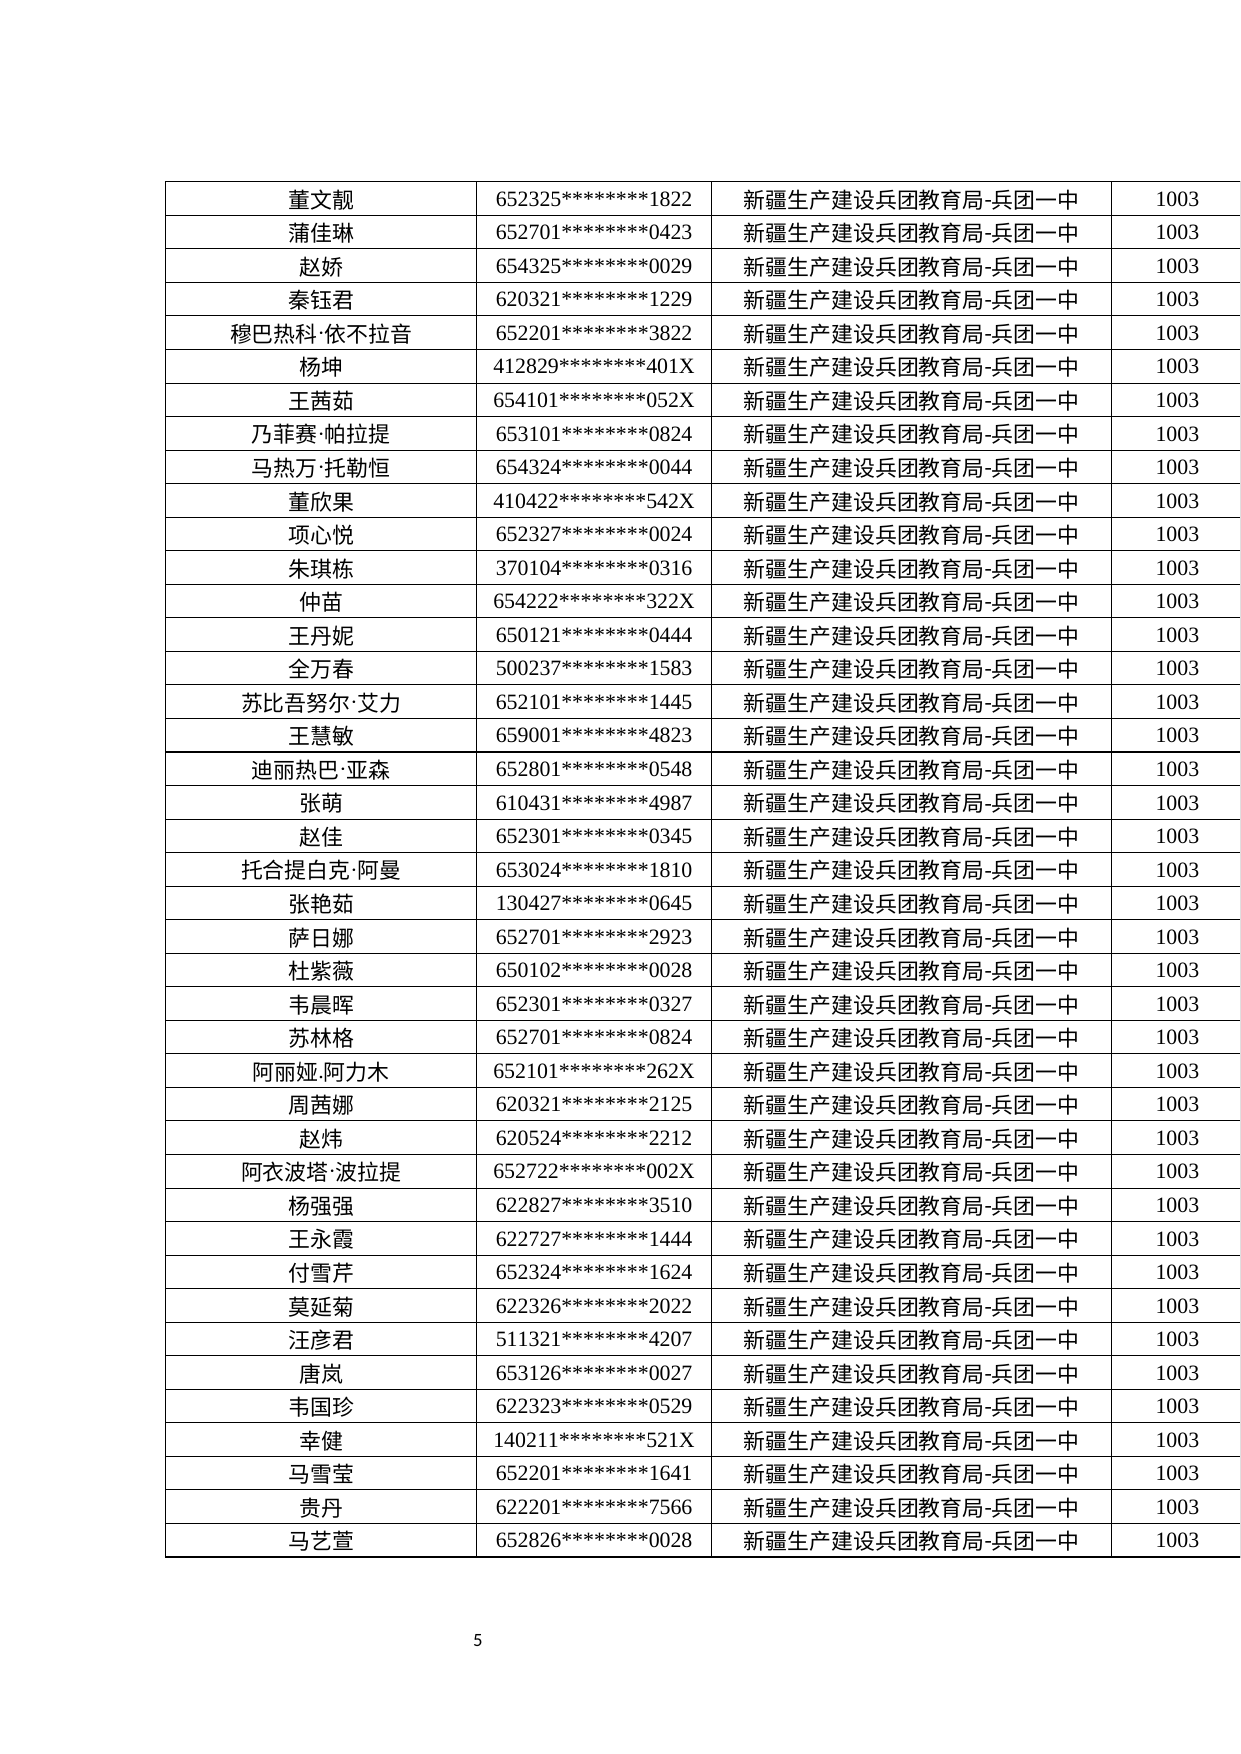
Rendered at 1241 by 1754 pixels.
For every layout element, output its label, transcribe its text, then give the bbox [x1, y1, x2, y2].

table_cell 新疆生产建设兵团教育局-兵团一中 [712, 417, 1111, 449]
table_cell 杜紫薇 [166, 954, 476, 986]
table_cell 新疆生产建设兵团教育局-兵团一中 [712, 1189, 1111, 1221]
table_cell 1003 [1112, 484, 1240, 517]
table_cell 1003 [1112, 417, 1240, 449]
table_cell 1003 [1112, 1490, 1240, 1523]
table_cell 赵娇 [166, 249, 476, 282]
table_cell 新疆生产建设兵团教育局-兵团一中 [712, 1054, 1111, 1087]
table_cell 新疆生产建设兵团教育局-兵团一中 [712, 652, 1111, 684]
table_cell 1003 [1112, 1390, 1240, 1422]
table_cell 阿衣波塔·波拉提 [166, 1155, 476, 1187]
table_cell 1003 [1112, 1423, 1240, 1456]
table_cell 500237********1583 [477, 652, 711, 684]
table_cell 迪丽热巴·亚森 [166, 753, 476, 785]
table_cell 1003 [1112, 1457, 1240, 1489]
table_cell 650121********0444 [477, 618, 711, 651]
table_cell 652301********0327 [477, 987, 711, 1020]
table_cell 652701********0824 [477, 1021, 711, 1053]
table_cell 652325********1822 [477, 182, 711, 215]
table_cell 1003 [1112, 350, 1240, 382]
table_cell 新疆生产建设兵团教育局-兵团一中 [712, 1524, 1111, 1556]
table_cell 620321********1229 [477, 283, 711, 315]
table_cell 653126********0027 [477, 1356, 711, 1389]
table_cell 1003 [1112, 316, 1240, 349]
table_cell 赵佳 [166, 820, 476, 852]
table_cell 622727********1444 [477, 1222, 711, 1254]
table_cell 新疆生产建设兵团教育局-兵团一中 [712, 316, 1111, 349]
table_cell 652201********3822 [477, 316, 711, 349]
table_cell 1003 [1112, 954, 1240, 986]
table_cell 652801********0548 [477, 753, 711, 785]
table_cell 新疆生产建设兵团教育局-兵团一中 [712, 1155, 1111, 1187]
table_cell 仲苗 [166, 585, 476, 617]
table_cell 马热万·托勒恒 [166, 451, 476, 483]
table_cell 650102********0028 [477, 954, 711, 986]
table_cell 1003 [1112, 1289, 1240, 1322]
table_cell 新疆生产建设兵团教育局-兵团一中 [712, 920, 1111, 953]
table_cell 新疆生产建设兵团教育局-兵团一中 [712, 1256, 1111, 1288]
table_cell 370104********0316 [477, 551, 711, 584]
table_cell 1003 [1112, 1155, 1240, 1187]
table_cell 新疆生产建设兵团教育局-兵团一中 [712, 1088, 1111, 1120]
table_cell 622201********7566 [477, 1490, 711, 1523]
table_cell 1003 [1112, 853, 1240, 886]
table_cell 新疆生产建设兵团教育局-兵团一中 [712, 182, 1111, 215]
table_cell 652301********0345 [477, 820, 711, 852]
table_cell 新疆生产建设兵团教育局-兵团一中 [712, 1323, 1111, 1355]
table_cell 1003 [1112, 585, 1240, 617]
table_cell 654222********322X [477, 585, 711, 617]
table_cell 新疆生产建设兵团教育局-兵团一中 [712, 1423, 1111, 1456]
table_cell 新疆生产建设兵团教育局-兵团一中 [712, 820, 1111, 852]
table_cell 新疆生产建设兵团教育局-兵团一中 [712, 719, 1111, 751]
table_cell 1003 [1112, 1121, 1240, 1154]
table_cell 620524********2212 [477, 1121, 711, 1154]
table_cell 1003 [1112, 887, 1240, 919]
table_cell 托合提白克·阿曼 [166, 853, 476, 886]
table_cell 新疆生产建设兵团教育局-兵团一中 [712, 551, 1111, 584]
table_cell 652327********0024 [477, 518, 711, 550]
table_cell 周茜娜 [166, 1088, 476, 1120]
table_cell 1003 [1112, 283, 1240, 315]
table_cell 1003 [1112, 1189, 1240, 1221]
table_cell 韦晨晖 [166, 987, 476, 1020]
table_cell 赵炜 [166, 1121, 476, 1154]
table_cell 新疆生产建设兵团教育局-兵团一中 [712, 685, 1111, 718]
table_cell 新疆生产建设兵团教育局-兵团一中 [712, 887, 1111, 919]
table_cell 新疆生产建设兵团教育局-兵团一中 [712, 518, 1111, 550]
table_cell 新疆生产建设兵团教育局-兵团一中 [712, 350, 1111, 382]
table_cell 王丹妮 [166, 618, 476, 651]
table_cell 董欣果 [166, 484, 476, 517]
table_cell 新疆生产建设兵团教育局-兵团一中 [712, 786, 1111, 818]
table_cell 511321********4207 [477, 1323, 711, 1355]
table_cell 412829********401X [477, 350, 711, 382]
table_cell 新疆生产建设兵团教育局-兵团一中 [712, 1121, 1111, 1154]
table_cell 1003 [1112, 1356, 1240, 1389]
table_cell 622827********3510 [477, 1189, 711, 1221]
table_cell 新疆生产建设兵团教育局-兵团一中 [712, 1390, 1111, 1422]
table_cell 秦钰君 [166, 283, 476, 315]
table_cell 汪彦君 [166, 1323, 476, 1355]
table_cell 新疆生产建设兵团教育局-兵团一中 [712, 1356, 1111, 1389]
table_cell 1003 [1112, 1222, 1240, 1254]
table_cell 1003 [1112, 987, 1240, 1020]
table_cell 652101********262X [477, 1054, 711, 1087]
table_cell 140211********521X [477, 1423, 711, 1456]
table_cell 幸健 [166, 1423, 476, 1456]
table_cell 张艳茹 [166, 887, 476, 919]
table_cell 410422********542X [477, 484, 711, 517]
table_cell 马雪莹 [166, 1457, 476, 1489]
table_cell 马艺萱 [166, 1524, 476, 1556]
table_cell 652324********1624 [477, 1256, 711, 1288]
table_cell 1003 [1112, 1021, 1240, 1053]
table_cell 新疆生产建设兵团教育局-兵团一中 [712, 1457, 1111, 1489]
table_cell 新疆生产建设兵团教育局-兵团一中 [712, 1490, 1111, 1523]
table_cell 新疆生产建设兵团教育局-兵团一中 [712, 1222, 1111, 1254]
table_cell 1003 [1112, 384, 1240, 416]
table_cell 新疆生产建设兵团教育局-兵团一中 [712, 987, 1111, 1020]
table_cell 1003 [1112, 1088, 1240, 1120]
table_cell 1003 [1112, 216, 1240, 248]
table_cell 622323********0529 [477, 1390, 711, 1422]
table_cell 1003 [1112, 182, 1240, 215]
table_cell 乃菲赛·帕拉提 [166, 417, 476, 449]
table_cell 130427********0645 [477, 887, 711, 919]
table_cell 付雪芹 [166, 1256, 476, 1288]
table_cell 王茜茹 [166, 384, 476, 416]
table_cell 新疆生产建设兵团教育局-兵团一中 [712, 954, 1111, 986]
table_cell 新疆生产建设兵团教育局-兵团一中 [712, 484, 1111, 517]
table_cell 652722********002X [477, 1155, 711, 1187]
table_cell 新疆生产建设兵团教育局-兵团一中 [712, 451, 1111, 483]
table_cell 1003 [1112, 1054, 1240, 1087]
table_cell 新疆生产建设兵团教育局-兵团一中 [712, 249, 1111, 282]
table_cell 652701********2923 [477, 920, 711, 953]
table_cell 新疆生产建设兵团教育局-兵团一中 [712, 853, 1111, 886]
table_cell 新疆生产建设兵团教育局-兵团一中 [712, 1289, 1111, 1322]
table_cell 1003 [1112, 753, 1240, 785]
table_cell 654325********0029 [477, 249, 711, 282]
table_cell 杨强强 [166, 1189, 476, 1221]
table_cell 新疆生产建设兵团教育局-兵团一中 [712, 283, 1111, 315]
table_cell 620321********2125 [477, 1088, 711, 1120]
table_cell 王永霞 [166, 1222, 476, 1254]
table_cell 1003 [1112, 652, 1240, 684]
table_cell 652201********1641 [477, 1457, 711, 1489]
table_cell 新疆生产建设兵团教育局-兵团一中 [712, 618, 1111, 651]
table_cell 654324********0044 [477, 451, 711, 483]
table_cell 1003 [1112, 820, 1240, 852]
table_cell 项心悦 [166, 518, 476, 550]
table_cell 652826********0028 [477, 1524, 711, 1556]
table_cell 1003 [1112, 551, 1240, 584]
table_cell 1003 [1112, 685, 1240, 718]
table_cell 新疆生产建设兵团教育局-兵团一中 [712, 384, 1111, 416]
table_cell 杨坤 [166, 350, 476, 382]
table_cell 1003 [1112, 786, 1240, 818]
table_cell 659001********4823 [477, 719, 711, 751]
table_cell 1003 [1112, 920, 1240, 953]
table_cell 新疆生产建设兵团教育局-兵团一中 [712, 753, 1111, 785]
table_cell 1003 [1112, 1256, 1240, 1288]
table_cell 萨日娜 [166, 920, 476, 953]
table_cell 新疆生产建设兵团教育局-兵团一中 [712, 585, 1111, 617]
table_cell 1003 [1112, 249, 1240, 282]
table_cell 1003 [1112, 1524, 1240, 1556]
table_cell 贵丹 [166, 1490, 476, 1523]
table_cell 新疆生产建设兵团教育局-兵团一中 [712, 216, 1111, 248]
table_cell 653024********1810 [477, 853, 711, 886]
table_cell 穆巴热科·依不拉音 [166, 316, 476, 349]
table_cell 蒲佳琳 [166, 216, 476, 248]
table_cell 1003 [1112, 1323, 1240, 1355]
table_cell 1003 [1112, 518, 1240, 550]
table_cell 韦国珍 [166, 1390, 476, 1422]
table_cell 董文靓 [166, 182, 476, 215]
table_cell 唐岚 [166, 1356, 476, 1389]
table_cell 苏比吾努尔·艾力 [166, 685, 476, 718]
table_cell 652701********0423 [477, 216, 711, 248]
table_cell 苏林格 [166, 1021, 476, 1053]
table_cell 1003 [1112, 618, 1240, 651]
table_cell 全万春 [166, 652, 476, 684]
table_cell 610431********4987 [477, 786, 711, 818]
table_cell 622326********2022 [477, 1289, 711, 1322]
table_cell 654101********052X [477, 384, 711, 416]
table_cell 张萌 [166, 786, 476, 818]
table_cell 莫延菊 [166, 1289, 476, 1322]
table_cell 新疆生产建设兵团教育局-兵团一中 [712, 1021, 1111, 1053]
table_cell 王慧敏 [166, 719, 476, 751]
table_cell 阿丽娅.阿力木 [166, 1054, 476, 1087]
table_cell 1003 [1112, 719, 1240, 751]
table_cell 朱琪栋 [166, 551, 476, 584]
table_cell 653101********0824 [477, 417, 711, 449]
table_cell 1003 [1112, 451, 1240, 483]
table_cell 652101********1445 [477, 685, 711, 718]
